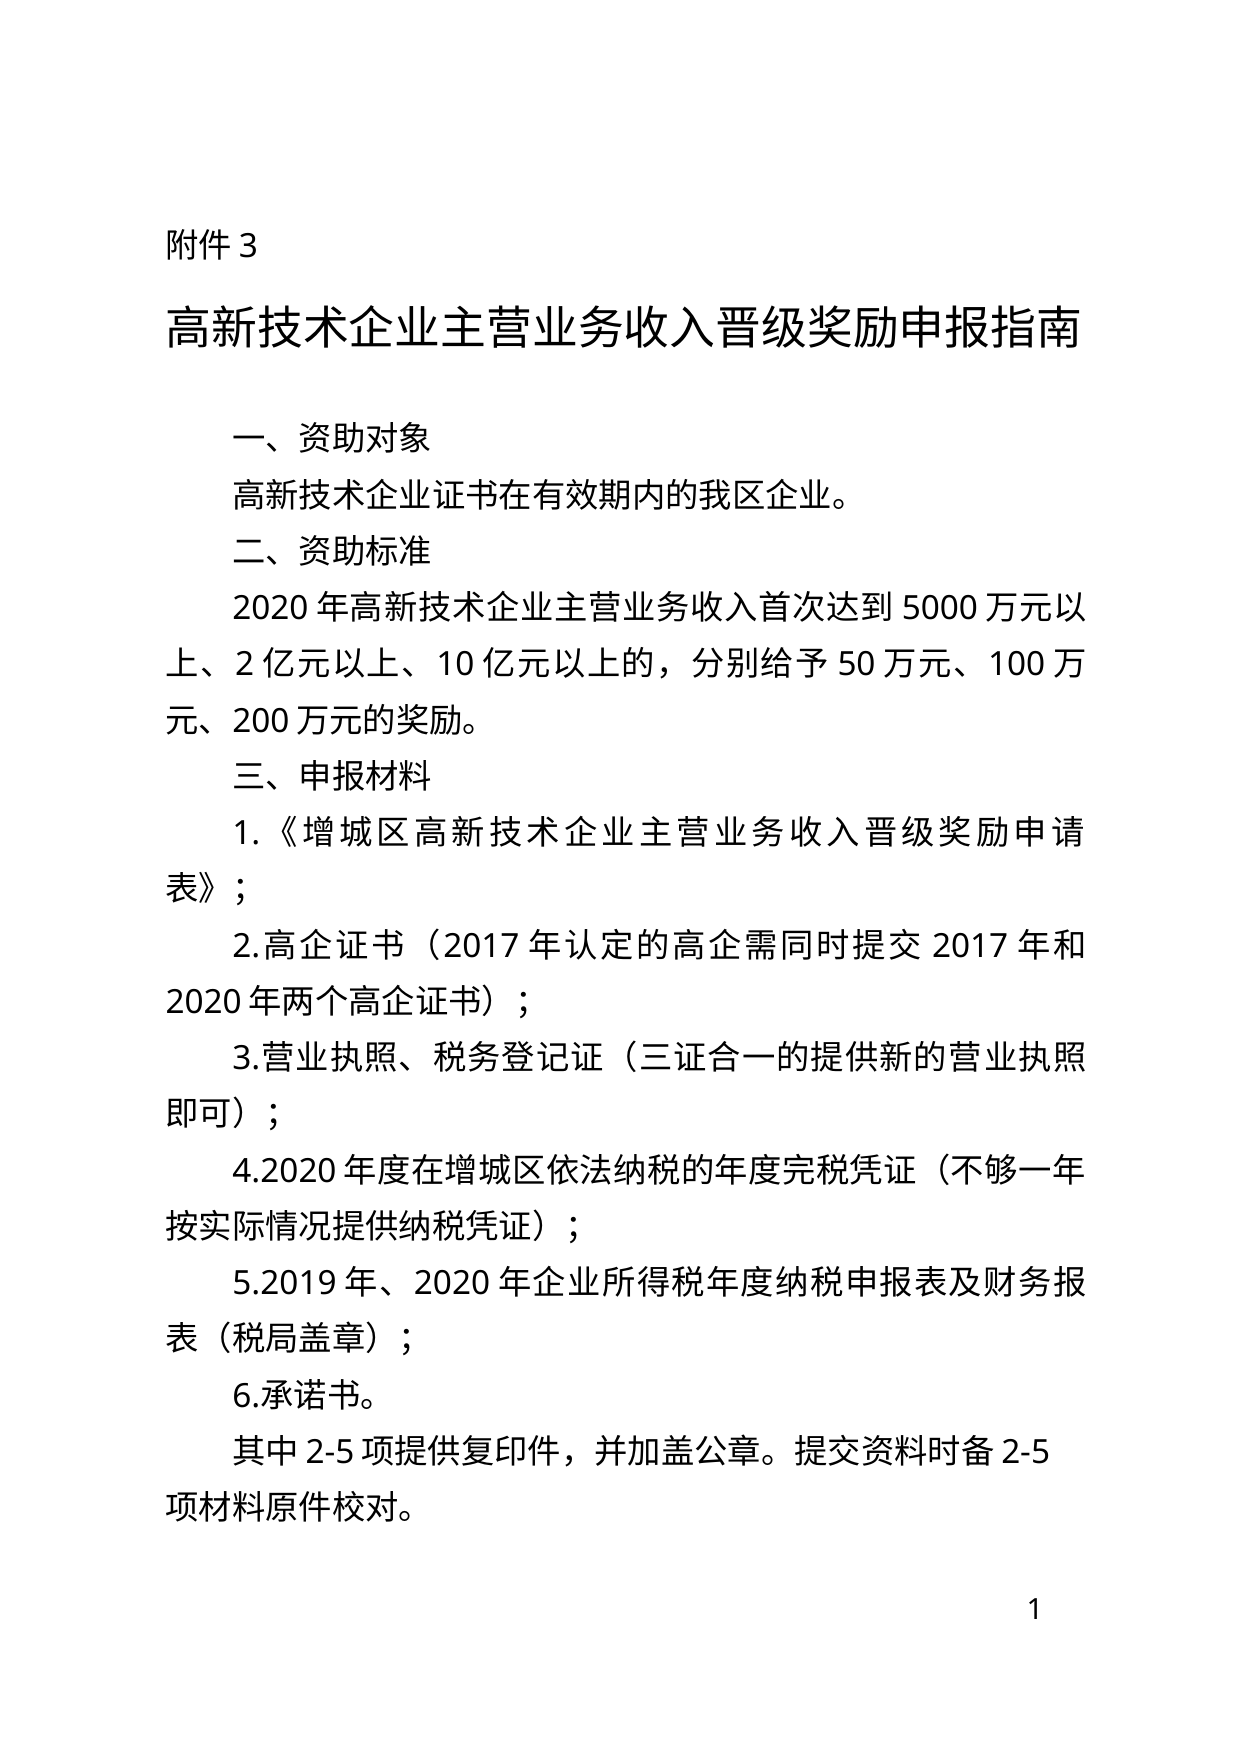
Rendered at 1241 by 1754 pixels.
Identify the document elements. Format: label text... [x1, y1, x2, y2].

text 2020年高新技术企业主营业务收入首次达到5000万元以上、2亿元以上、10亿元以上的，分别给予50万元、100万元、200万元的奖励。 [165, 574, 1087, 743]
text 5.2019年、2020年企业所得税年度纳税申报表及财务报表（税局盖章）； [165, 1249, 1087, 1362]
text 高新技术企业主营业务收入晋级奖励申报指南 [165, 276, 1087, 373]
text 二、资助标准 [165, 518, 1087, 574]
text 三、申报材料 [165, 743, 1087, 799]
text 2.高企证书（2017年认定的高企需同时提交2017年和2020年两个高企证书）； [165, 912, 1087, 1024]
text 1.《增城区高新技术企业主营业务收入晋级奖励申请表》； [165, 799, 1087, 912]
text 附件3 [165, 211, 1087, 276]
text 6.承诺书。 [165, 1362, 1087, 1418]
text 3.营业执照、税务登记证（三证合一的提供新的营业执照即可）； [165, 1024, 1087, 1137]
text 4.2020年度在增城区依法纳税的年度完税凭证（不够一年按实际情况提供纳税凭证）； [165, 1137, 1087, 1249]
text 高新技术企业证书在有效期内的我区企业。 [165, 462, 1087, 518]
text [165, 1418, 1087, 1531]
text 一、资助对象 [165, 406, 1087, 462]
